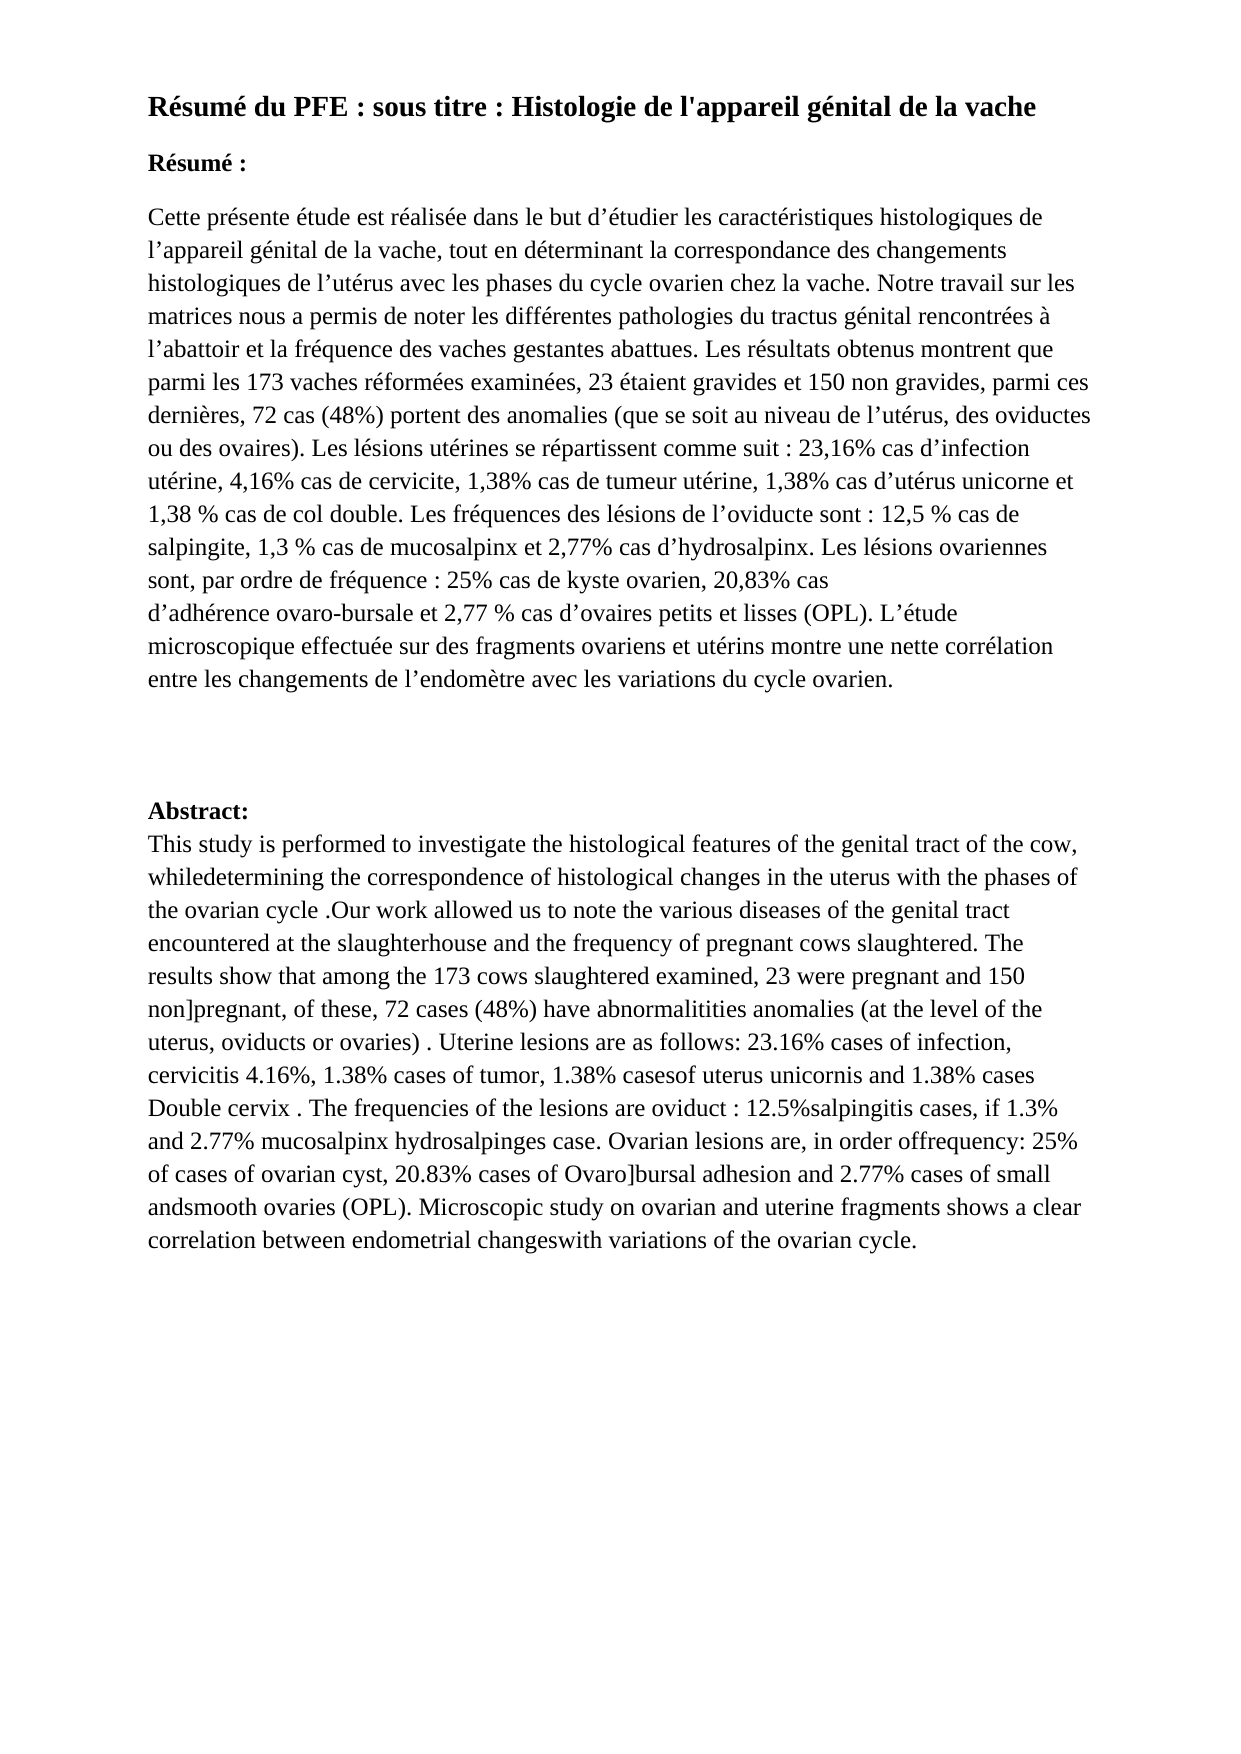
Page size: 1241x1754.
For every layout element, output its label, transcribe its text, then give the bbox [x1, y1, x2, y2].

text Résumé du PFE : sous titre : Histologie de l'appareil génital de la vache [148, 89, 1093, 122]
text Résumé : [148, 148, 1093, 177]
text Cette présente étude est réalisée dans le but d’étudier les caractéristiques histologiques de l’appareil génital de la vache, tout en déterminant la correspondance des changements histologiques de l’utérus avec les phases du cycle ovarien chez la vache. Notre travail sur les matrices nous a permis de noter les différentes pathologies du tractus génital rencontrées à l’abattoir et la fréquence des vaches gestantes abattues. Les résultats obtenus montrent que parmi les 173 vaches réformées examinées, 23 étaient gravides et 150 non gravides, parmi ces dernières, 72 cas (48%) portent des anomalies (que se soit au niveau de l’utérus, des oviductes ou des ovaires). Les lésions utérines se répartissent comme suit : 23,16% cas d’infection utérine, 4,16% cas de cervicite, 1,38% cas de tumeur utérine, 1,38% cas d’utérus unicorne et 1,38 % cas de col double. Les fréquences des lésions de l’oviducte sont : 12,5 % cas de salpingite, 1,3 % cas de mucosalpinx et 2,77% cas d’hydrosalpinx. Les lésions ovariennes sont, par ordre de fréquence : 25% cas de kyste ovarien, 20,83% cas d’adhérence ovaro-bursale et 2,77 % cas d’ovaires petits et lisses (OPL). L’étude microscopique effectuée sur des fragments ovariens et utérins montre une nette corrélation entre les changements de l’endomètre avec les variations du cycle ovarien. Abstract: This study is performed to investigate the histological features of the genital tract of the cow, whiledetermining the correspondence of histological changes in the uterus with the phases of the ovarian cycle .Our work allowed us to note the various diseases of the genital tract encountered at the slaughterhouse and the frequency of pregnant cows slaughtered. The results show that among the 173 cows slaughtered examined, 23 were pregnant and 150 non]pregnant, of these, 72 cases (48%) have abnormalitities anomalies (at the level of the uterus, oviducts or ovaries) . Uterine lesions are as follows: 23.16% cases of infection, cervicitis 4.16%, 1.38% cases of tumor, 1.38% casesof uterus unicornis and 1.38% cases Double cervix . The frequencies of the lesions are oviduct : 12.5%salpingitis cases, if 1.3% and 2.77% mucosalpinx hydrosalpinges case. Ovarian lesions are, in order offrequency: 25% of cases of ovarian cyst, 20.83% cases of Ovaro]bursal adhesion and 2.77% cases of small andsmooth ovaries (OPL). Microscopic study on ovarian and uterine fragments shows a clear correlation between endometrial changeswith variations of the ovarian cycle. [148, 202, 1093, 1254]
